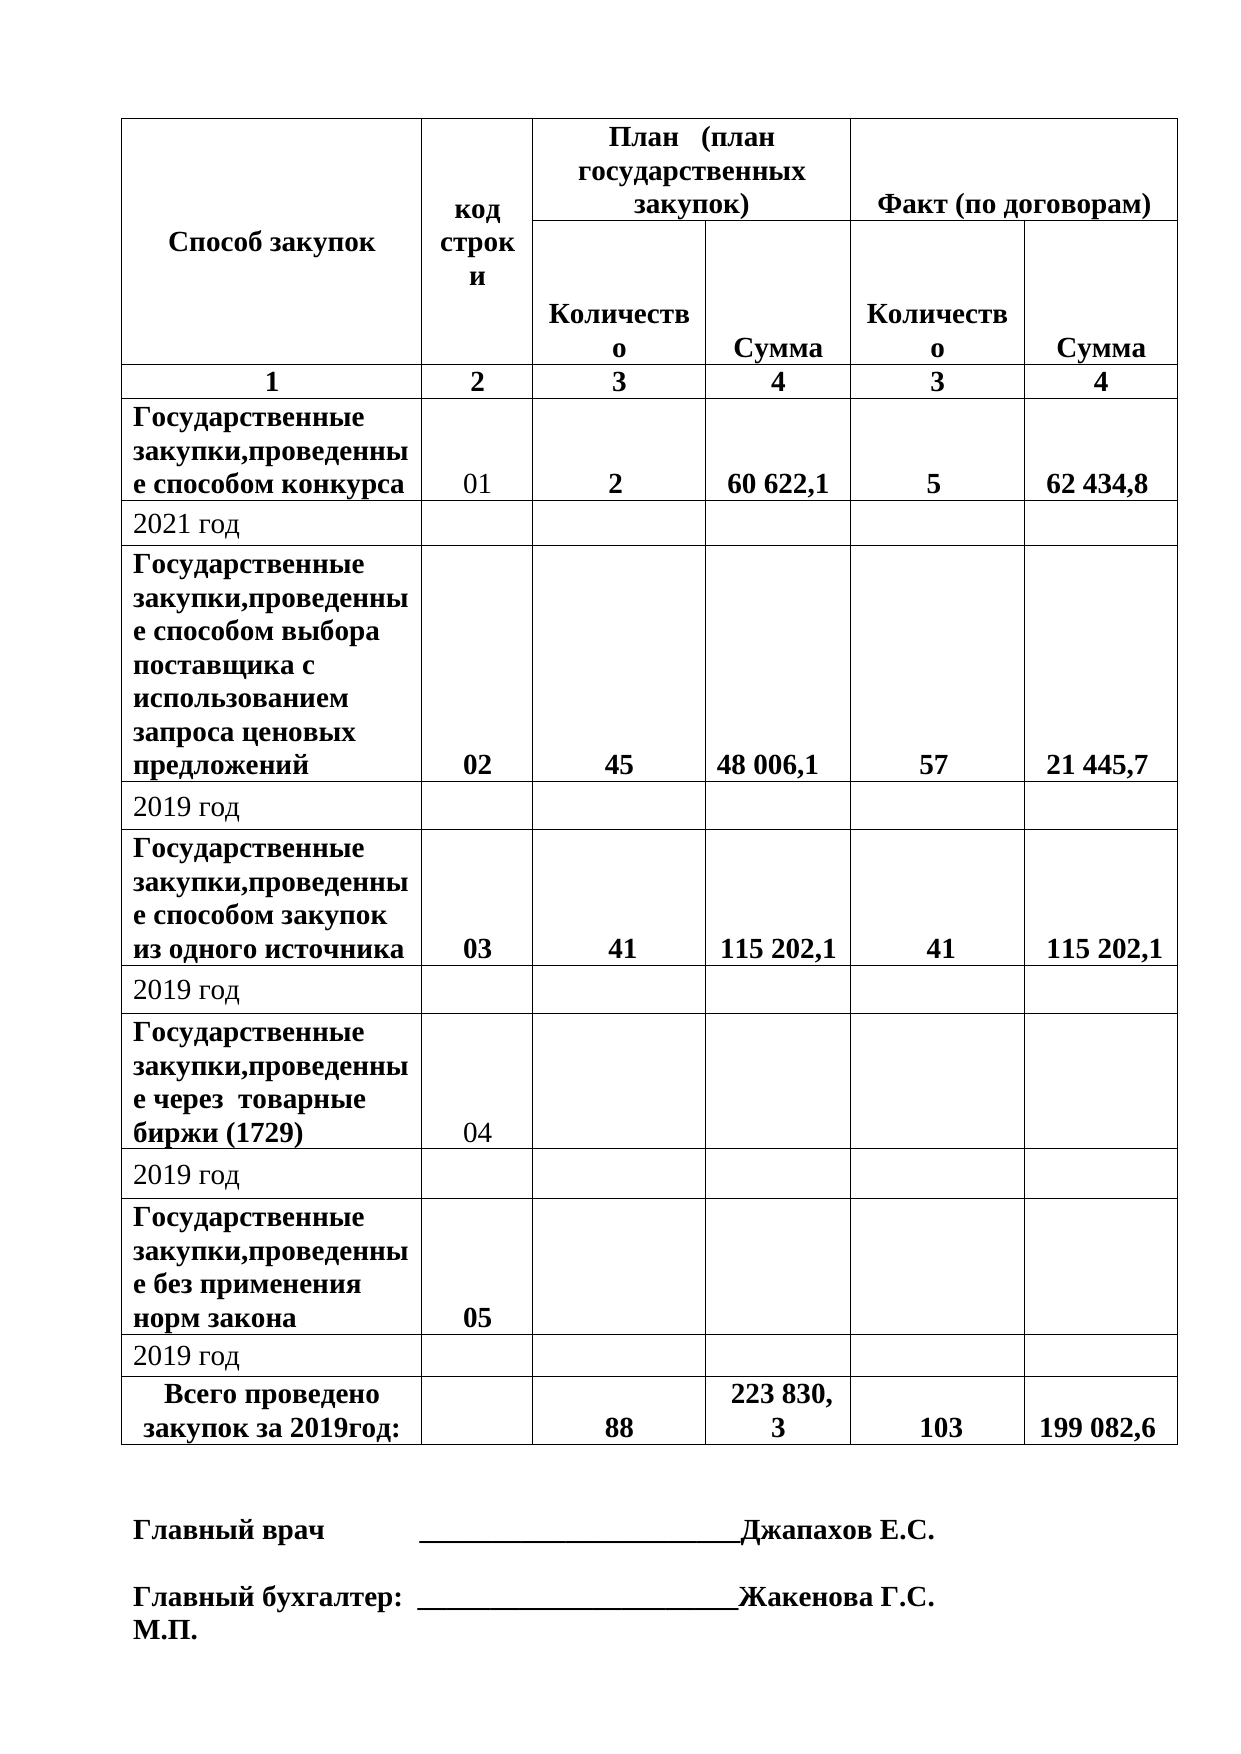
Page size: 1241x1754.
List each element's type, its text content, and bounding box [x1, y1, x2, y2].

table_cell [422, 501, 532, 545]
table_cell 04 [422, 1014, 532, 1148]
table_cell [1025, 501, 1177, 545]
table_cell [706, 782, 850, 829]
table_cell 57 [851, 546, 1024, 781]
table_cell 2019 год [122, 966, 421, 1013]
table_cell Государственные закупки,проведенные способом закупок из одного источника [122, 830, 421, 964]
table_cell [533, 1014, 705, 1148]
table_cell Количество [533, 221, 705, 363]
table_cell Государственные закупки,проведенные через товарные биржи (1729) [122, 1014, 421, 1148]
table_cell Государственные закупки,проведенные способом выбора поставщика с использованием запроса ценовых предложений [122, 546, 421, 781]
table_cell [533, 966, 705, 1013]
table_cell План (план государственных закупок) [533, 119, 850, 220]
table_cell [1025, 1014, 1177, 1148]
table_cell Государственные закупки,проведенные способом конкурса [122, 399, 421, 500]
table_cell 115 202,1 [1025, 830, 1177, 964]
table_cell [706, 1335, 850, 1376]
table_cell 103 [851, 1377, 1024, 1444]
table_cell 115 202,1 [706, 830, 850, 964]
table_cell [706, 1149, 850, 1198]
text М.П. [133, 1612, 1167, 1646]
table_cell [422, 1149, 532, 1198]
table_cell 03 [422, 830, 532, 964]
table_cell [851, 1149, 1024, 1198]
table_cell 2021 год [122, 501, 421, 545]
table_cell 2019 год [122, 782, 421, 829]
table_cell [422, 1377, 532, 1444]
table_cell [706, 1199, 850, 1333]
table_cell 45 [533, 546, 705, 781]
table_cell 41 [851, 830, 1024, 964]
table_cell 01 [422, 399, 532, 500]
table_cell Государственные закупки,проведенные без применения норм закона [122, 1199, 421, 1333]
table_cell Сумма [706, 221, 850, 363]
table_cell [706, 501, 850, 545]
table_cell [851, 1199, 1024, 1333]
table_cell 60 622,1 [706, 399, 850, 500]
table_cell Всего проведено закупок за 2019год: [122, 1377, 421, 1444]
table_cell [422, 782, 532, 829]
table_cell [706, 966, 850, 1013]
table_cell [533, 1199, 705, 1333]
table_cell [422, 1335, 532, 1376]
table_cell 2 [533, 399, 705, 500]
text Главный врач ______________________Джапахов Е.С. [133, 1512, 1167, 1545]
table_cell 41 [533, 830, 705, 964]
table_cell [851, 1335, 1024, 1376]
table_cell 21 445,7 [1025, 546, 1177, 781]
table_cell 02 [422, 546, 532, 781]
table_cell [851, 966, 1024, 1013]
table_cell код строки [422, 119, 532, 363]
table_cell [422, 966, 532, 1013]
table_cell [1025, 782, 1177, 829]
table_cell [1025, 1199, 1177, 1333]
table_cell [533, 1149, 705, 1198]
table_cell 223 830,3 [706, 1377, 850, 1444]
table_cell 48 006,1 [706, 546, 850, 781]
table_cell Факт (по договорам) [851, 119, 1177, 220]
table_cell 4 [706, 365, 850, 398]
table_cell [1025, 1149, 1177, 1198]
table_cell 5 [851, 399, 1024, 500]
text Главный бухгалтер: ______________________Жакенова Г.С. [133, 1579, 1167, 1612]
table_cell [851, 782, 1024, 829]
table_cell 2019 год [122, 1149, 421, 1198]
table_cell 4 [1025, 365, 1177, 398]
table_cell 3 [851, 365, 1024, 398]
table_cell [533, 501, 705, 545]
table_cell Способ закупок [122, 119, 421, 363]
table_cell [1025, 966, 1177, 1013]
table_cell 62 434,8 [1025, 399, 1177, 500]
table_cell [851, 1014, 1024, 1148]
table_cell 05 [422, 1199, 532, 1333]
table_cell 1 [122, 365, 421, 398]
table_cell [1025, 1335, 1177, 1376]
table_cell 2 [422, 365, 532, 398]
table_cell [533, 782, 705, 829]
table_cell [851, 501, 1024, 545]
table_cell 88 [533, 1377, 705, 1444]
table_cell [533, 1335, 705, 1376]
table_cell 199 082,6 [1025, 1377, 1177, 1444]
table_cell Сумма [1025, 221, 1177, 363]
table_cell 3 [533, 365, 705, 398]
table_cell [706, 1014, 850, 1148]
table_cell 2019 год [122, 1335, 421, 1376]
table_cell Количество [851, 221, 1024, 363]
